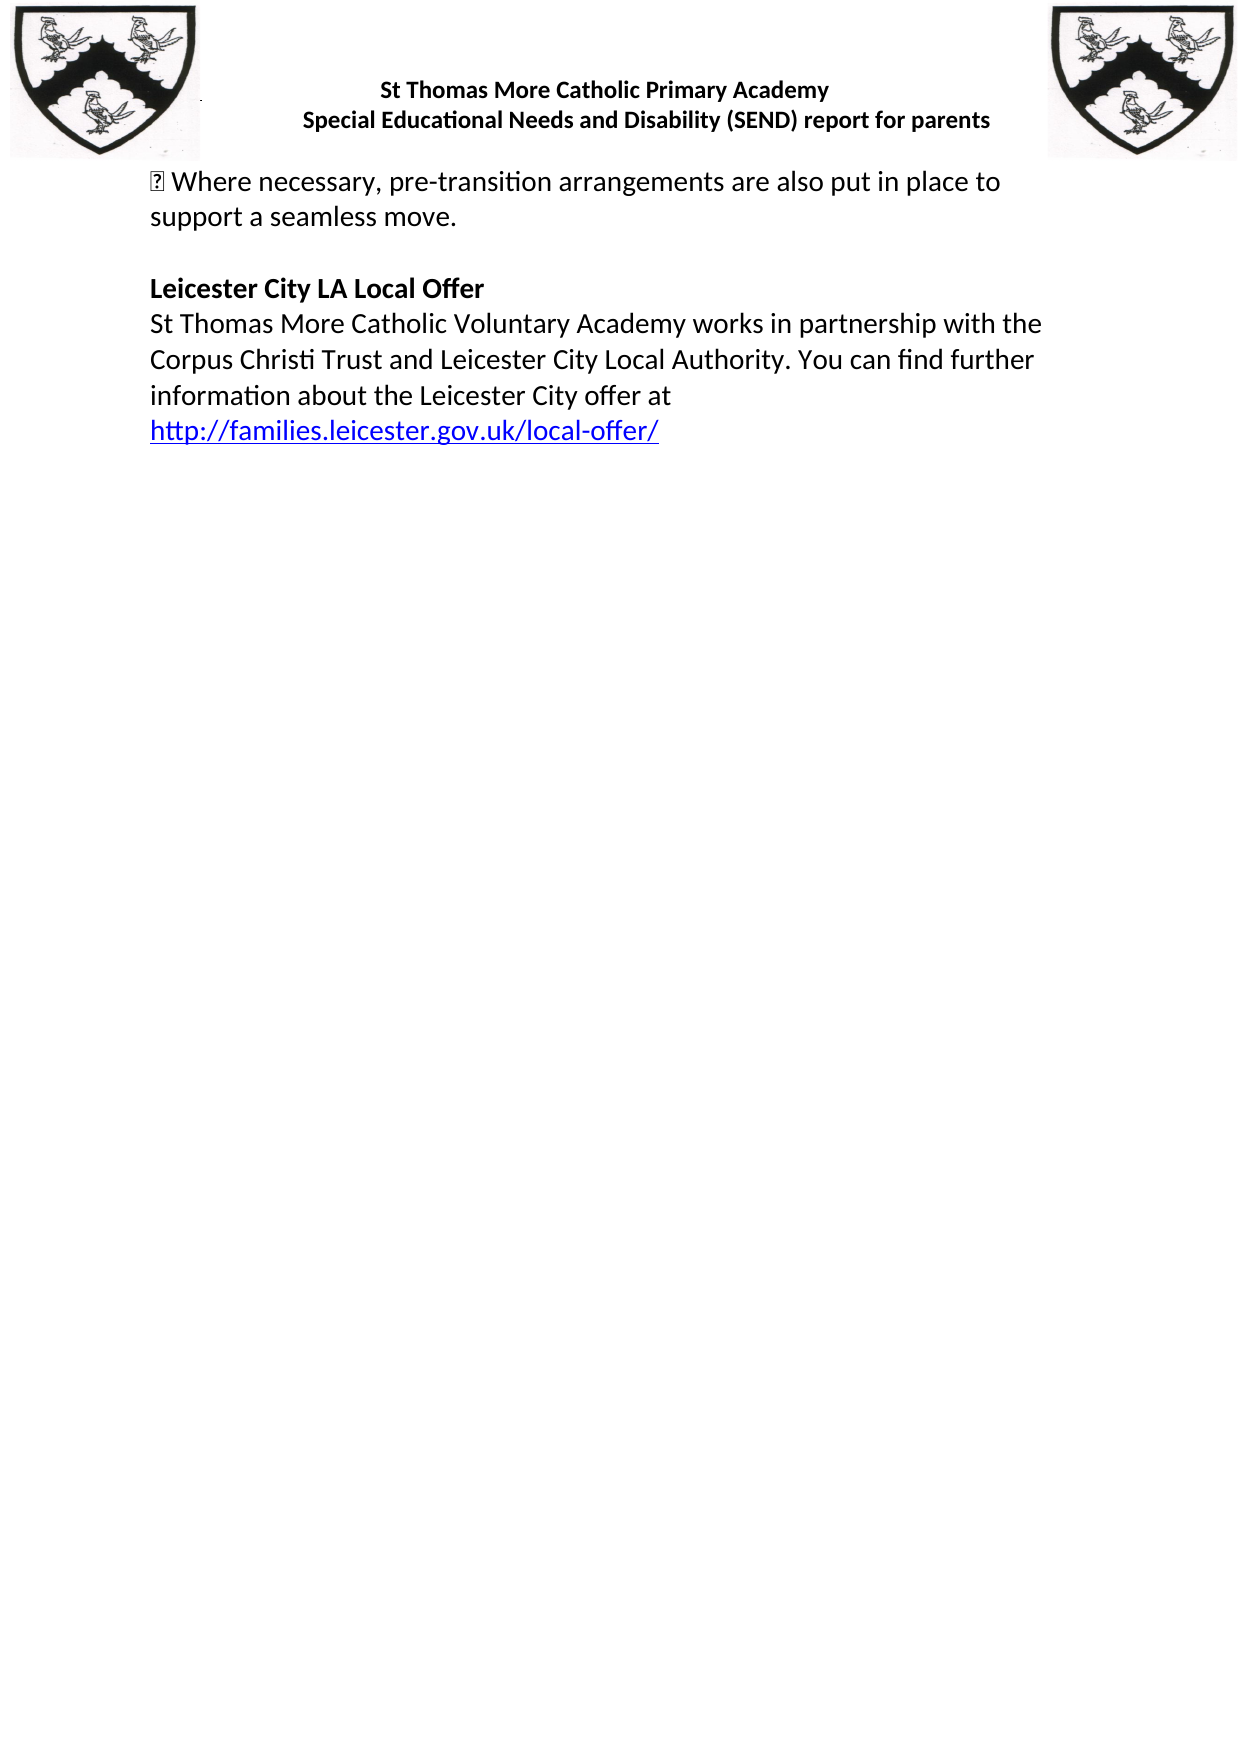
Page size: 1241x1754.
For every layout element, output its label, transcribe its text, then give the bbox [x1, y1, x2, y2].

picture [9, 0, 200, 160]
text Leicester City LA Local Offer [150, 270, 1090, 305]
picture [1046, 0, 1238, 160]
text St Thomas More Catholic Voluntary Academy works in partnership with the Corpus Christi Trust and Leicester City Local Authority. You can find further information about the Leicester City offer at http://families.leicester.gov.uk/local-offer/ [150, 305, 1090, 448]
text  Where necessary, pre-transition arrangements are also put in place to support a seamless move. [150, 163, 1090, 234]
